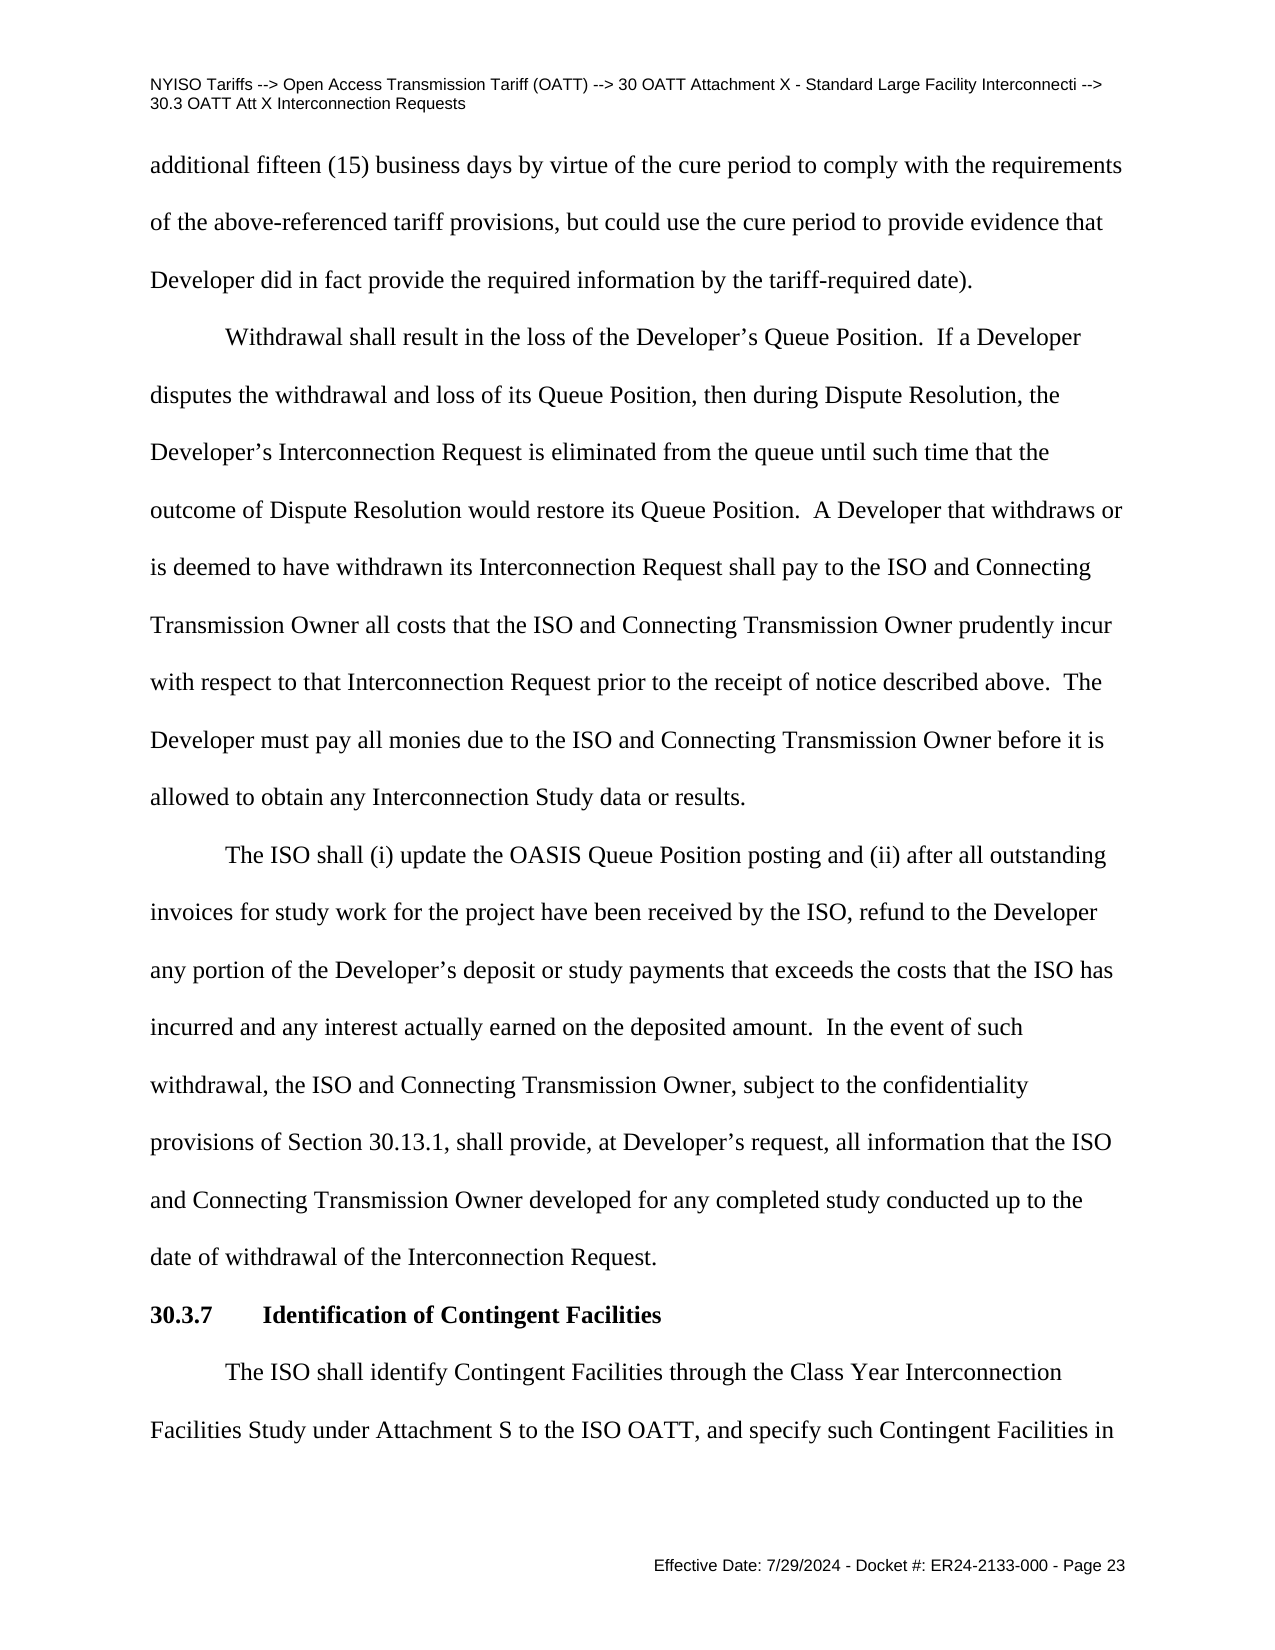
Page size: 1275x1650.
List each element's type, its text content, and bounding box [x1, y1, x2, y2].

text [150, 1357, 1125, 1444]
text Withdrawal shall result in the loss of the Developer’s Queue Position. If a Developer disputes the withdrawal and loss of its Queue Position, then during Dispute Resolution, the Developer’s Interconnection Request is eliminated from the queue until such time that the outcome of Dispute Resolution would restore its Queue Position. A Developer that withdraws or is deemed to have withdrawn its Interconnection Request shall pay to the ISO and Connecting Transmission Owner all costs that the ISO and Connecting Transmission Owner prudently incur with respect to that Interconnection Request prior to the receipt of notice described above. The Developer must pay all monies due to the ISO and Connecting Transmission Owner before it is allowed to obtain any Interconnection Study data or results. [150, 322, 1125, 811]
text The ISO shall (i) update the OASIS Queue Position posting and (ii) after all outstanding invoices for study work for the project have been received by the ISO, refund to the Developer any portion of the Developer’s deposit or study payments that exceeds the costs that the ISO has incurred and any interest actually earned on the deposited amount. In the event of such withdrawal, the ISO and Connecting Transmission Owner, subject to the confidentiality provisions of Section 30.13.1, shall provide, at Developer’s request, all information that the ISO and Connecting Transmission Owner developed for any completed study conducted up to the date of withdrawal of the Interconnection Request. [150, 840, 1125, 1271]
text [150, 150, 1125, 294]
text 30.3.7 Identification of Contingent Facilities [150, 1300, 1125, 1329]
